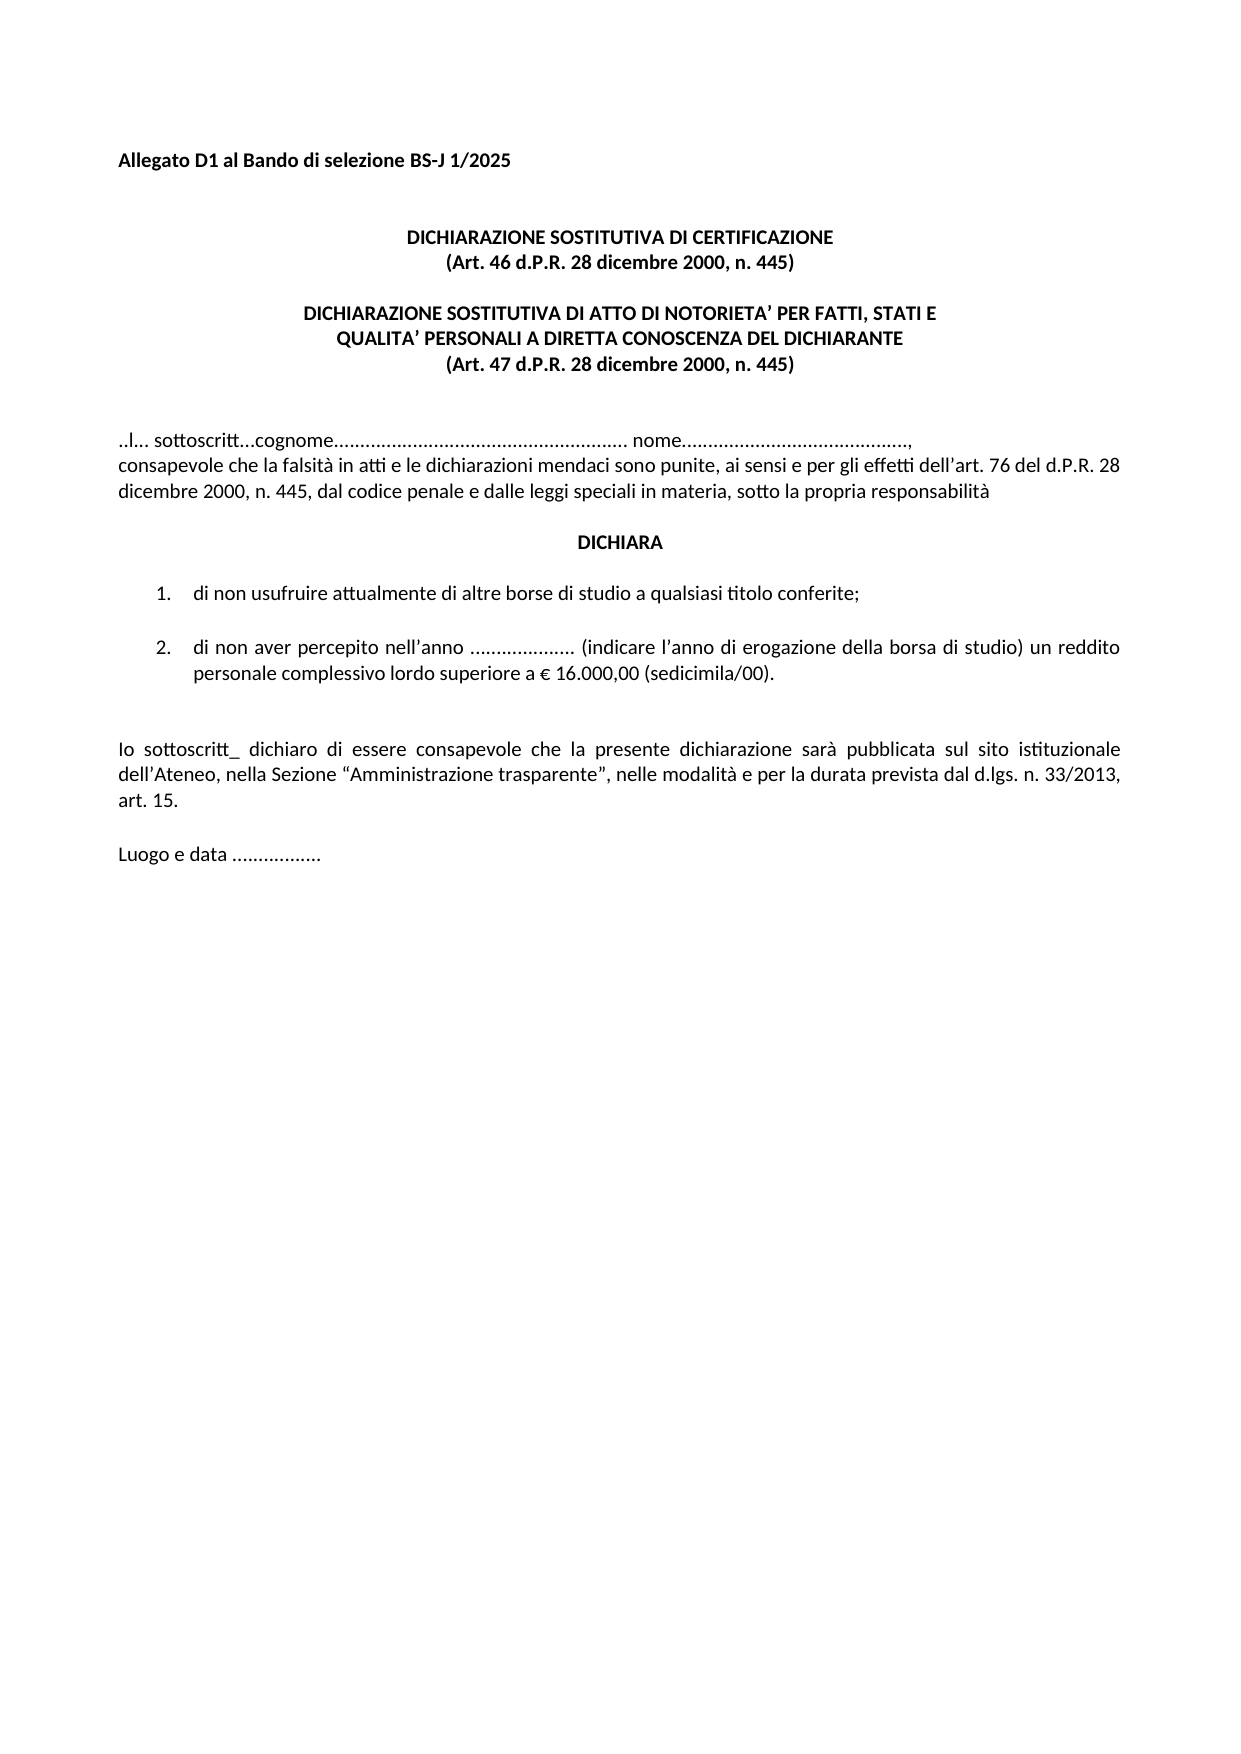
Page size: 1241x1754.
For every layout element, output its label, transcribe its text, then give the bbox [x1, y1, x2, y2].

text DICHIARA [118, 529, 1122, 554]
text (Art. 46 d.P.R. 28 dicembre 2000, n. 445) [118, 249, 1122, 275]
text Luogo e data ................. [118, 841, 1122, 866]
text Io sottoscritt_ dichiaro di essere consapevole che la presente dichiarazione sarà pubblicata sul sito istituzionale dell’Ateneo, nella Sezione “Amministrazione trasparente”, nelle modalità e per la durata prevista dal d.lgs. n. 33/2013, art. 15. [118, 736, 1123, 812]
text ..l... sottoscritt...cognome........................................................ nome..........................................., [118, 427, 1122, 453]
text DICHIARAZIONE SOSTITUTIVA DI ATTO DI NOTORIETA’ PER FATTI, STATI E [118, 300, 1122, 326]
text (Art. 47 d.P.R. 28 dicembre 2000, n. 445) [118, 351, 1122, 376]
text consapevole che la falsità in atti e le dichiarazioni mendaci sono punite, ai sensi e per gli effetti dell’art. 76 del d.P.R. 28 dicembre 2000, n. 445, dal codice penale e dalle leggi speciali in materia, sotto la propria responsabilità [118, 453, 1122, 503]
text Allegato D1 al Bando di selezione BS-J 1/2025 [118, 148, 1122, 173]
list di non aver percepito nell’anno .................... (indicare l’anno di erogazione della borsa di studio) un reddito personale complessivo lordo superiore a € 16.000,00 (sedicimila/00). [156, 634, 1122, 685]
text DICHIARAZIONE SOSTITUTIVA DI CERTIFICAZIONE [118, 224, 1122, 249]
text QUALITA’ PERSONALI A DIRETTA CONOSCENZA DEL DICHIARANTE [118, 326, 1122, 351]
list di non usufruire attualmente di altre borse di studio a qualsiasi titolo conferite; [156, 580, 1122, 605]
